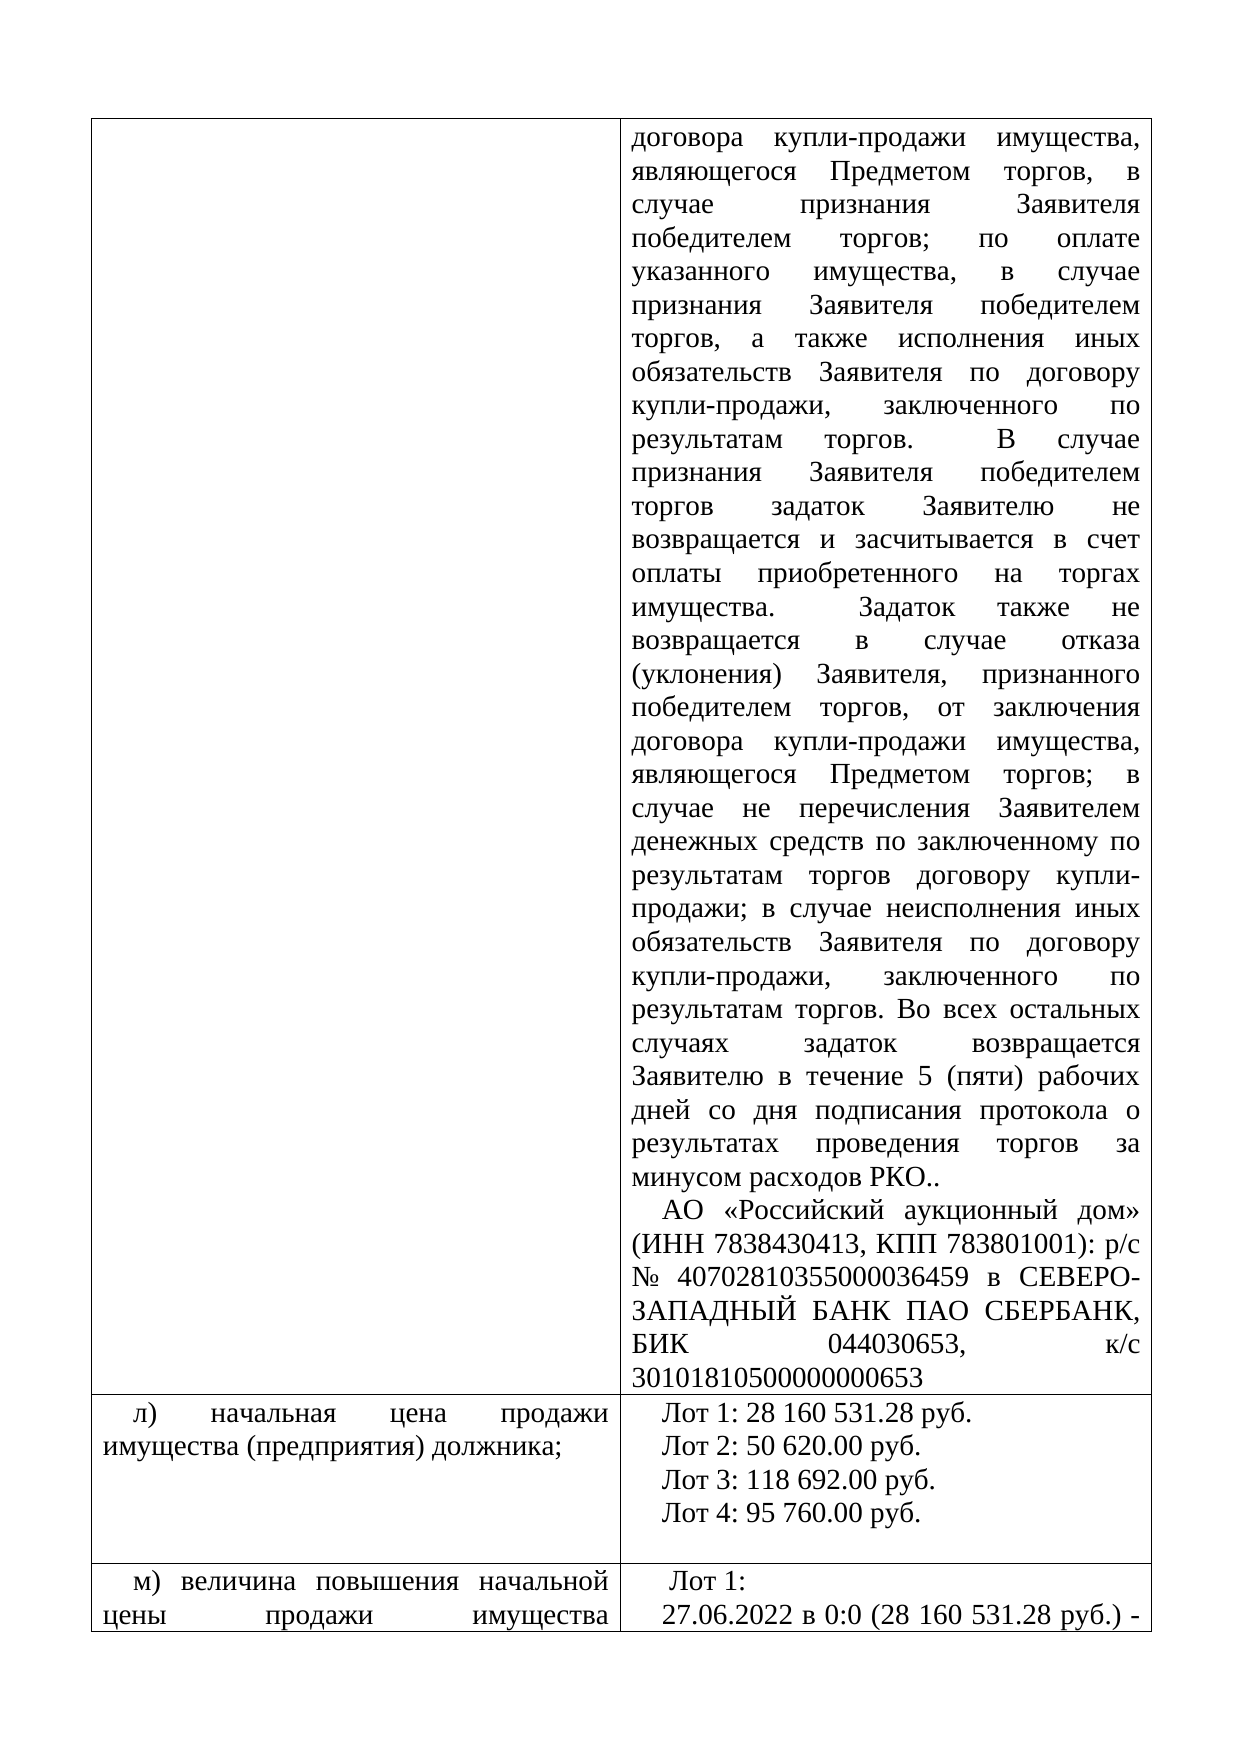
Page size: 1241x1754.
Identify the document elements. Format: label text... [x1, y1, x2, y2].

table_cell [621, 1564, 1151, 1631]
table_cell Лот 1: 28 160 531.28 руб. Лот 2: 50 620.00 руб. Лот 3: 118 692.00 руб. Лот 4: 95 760.00 руб. [621, 1395, 1151, 1562]
table_cell л) начальная цена продажи имущества (предприятия) должника; [92, 1395, 620, 1562]
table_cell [92, 119, 620, 1394]
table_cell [621, 119, 1151, 1394]
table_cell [92, 1564, 620, 1631]
